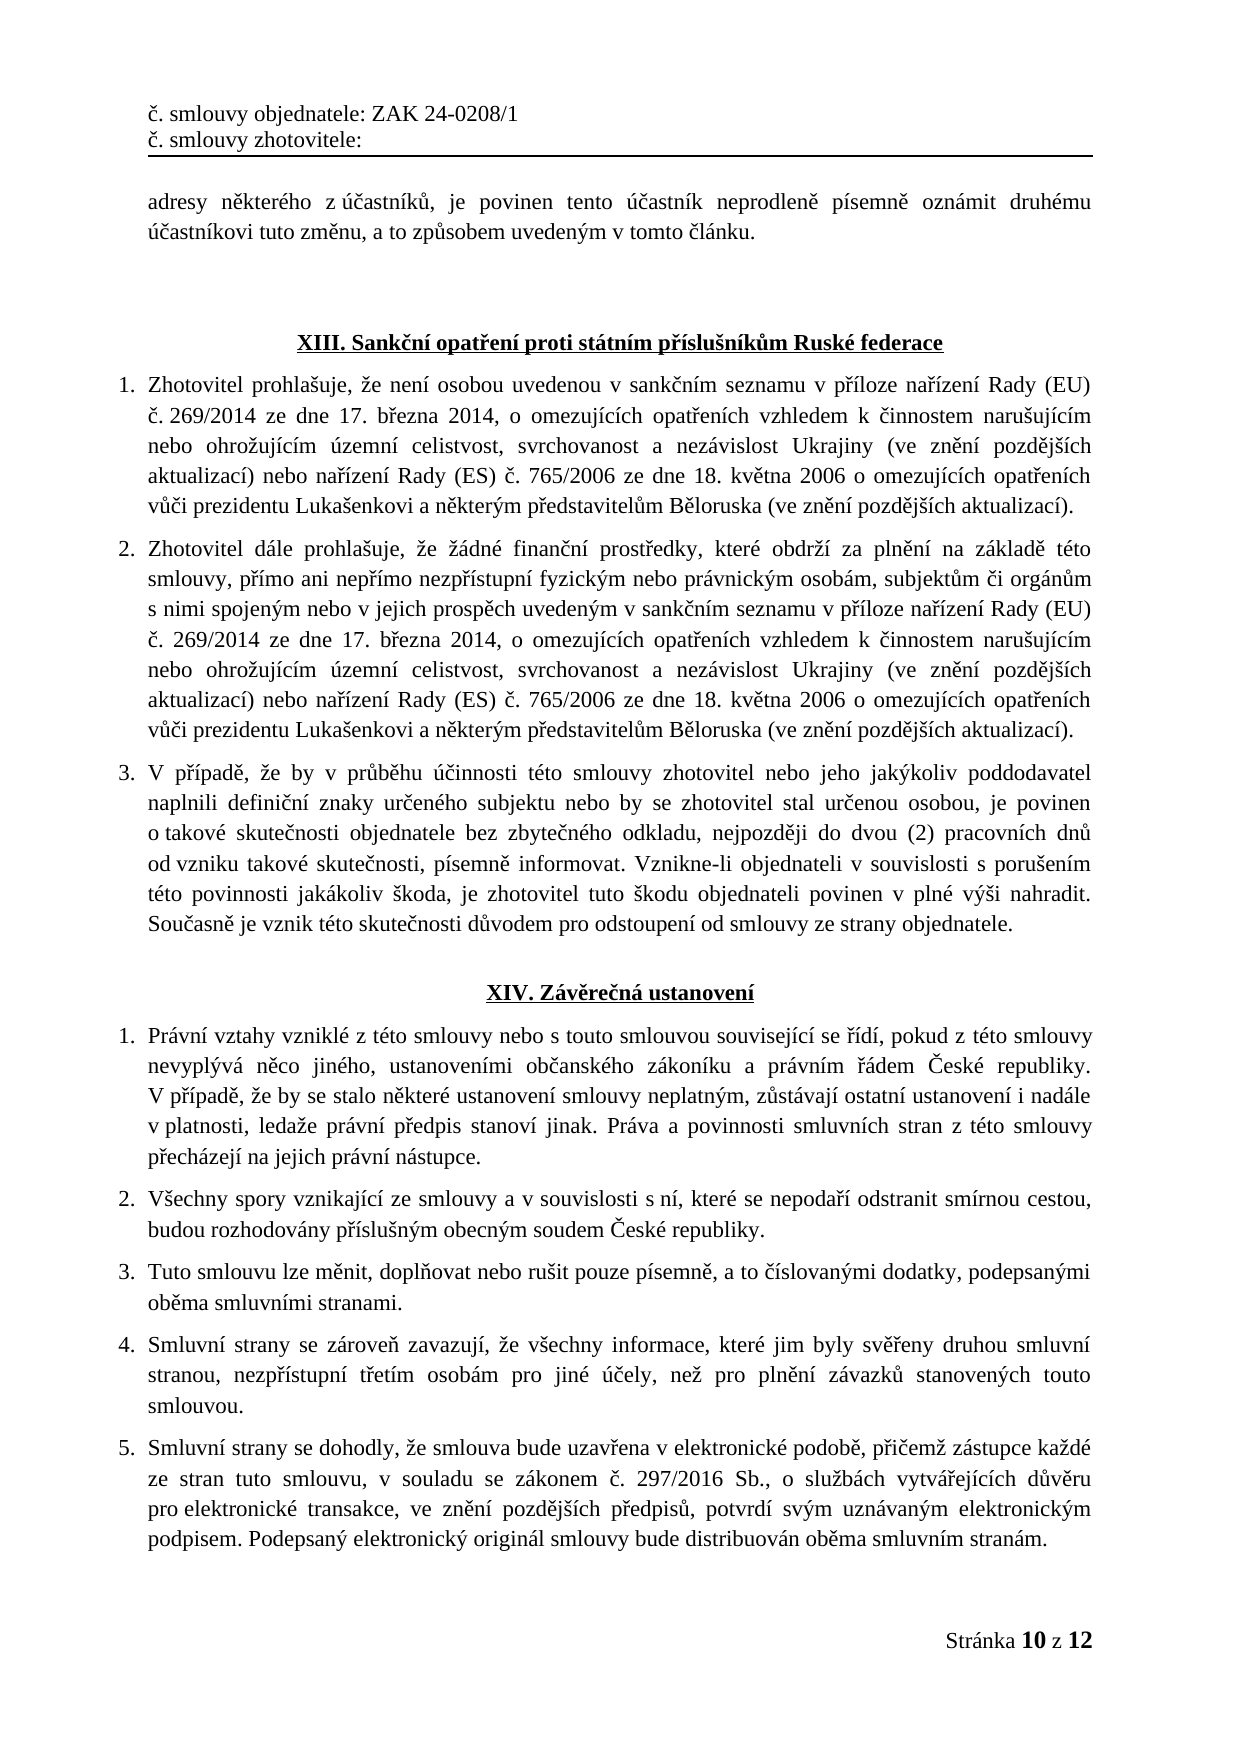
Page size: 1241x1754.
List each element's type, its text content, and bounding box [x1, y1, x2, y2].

list Všechny spory vznikající ze smlouvy a v souvislosti s ní, které se nepodaří odstranit smírnou cestou, budou rozhodovány příslušným obecným soudem České republiky. [118, 1185, 1093, 1242]
list Zhotovitel prohlašuje, že není osobou uvedenou v sankčním seznamu v příloze nařízení Rady (EU) č. 269/2014 ze dne 17. března 2014, o omezujících opatřeních vzhledem k činnostem narušujícím nebo ohrožujícím územní celistvost, svrchovanost a nezávislost Ukrajiny (ve znění pozdějších aktualizací) nebo nařízení Rady (ES) č. 765/2006 ze dne 18. května 2006 o omezujících opatřeních vůči prezidentu Lukašenkovi a některým představitelům Běloruska (ve znění pozdějších aktualizací). [118, 372, 1093, 519]
list Tuto smlouvu lze měnit, doplňovat nebo rušit pouze písemně, a to číslovanými dodatky, podepsanými oběma smluvními stranami. [118, 1258, 1093, 1315]
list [118, 188, 1093, 245]
list Právní vztahy vzniklé z této smlouvy nebo s touto smlouvou související se řídí, pokud z této smlouvy nevyplývá něco jiného, ustanoveními občanského zákoníku a právním řádem České republiky. V případě, že by se stalo některé ustanovení smlouvy neplatným, zůstávají ostatní ustanovení i nadále v platnosti, ledaže právní předpis stanoví jinak. Práva a povinnosti smluvních stran z této smlouvy přecházejí na jejich právní nástupce. [118, 1022, 1093, 1169]
subtitle XIII. Sankční opatření proti státním příslušníkům Ruské federace [148, 329, 1093, 355]
list Smluvní strany se dohodly, že smlouva bude uzavřena v elektronické podobě, přičemž zástupce každé ze stran tuto smlouvu, v souladu se zákonem č. 297/2016 Sb., o službách vytvářejících důvěru pro elektronické transakce, ve znění pozdějších předpisů, potvrdí svým uznávaným elektronickým podpisem. Podepsaný elektronický originál smlouvy bude distribuován oběma smluvním stranám. [118, 1434, 1093, 1551]
list Zhotovitel dále prohlašuje, že žádné finanční prostředky, které obdrží za plnění na základě této smlouvy, přímo ani nepřímo nezpřístupní fyzickým nebo právnickým osobám, subjektům či orgánům s nimi spojeným nebo v jejich prospěch uvedeným v sankčním seznamu v příloze nařízení Rady (EU) č. 269/2014 ze dne 17. března 2014, o omezujících opatřeních vzhledem k činnostem narušujícím nebo ohrožujícím územní celistvost, svrchovanost a nezávislost Ukrajiny (ve znění pozdějších aktualizací) nebo nařízení Rady (ES) č. 765/2006 ze dne 18. května 2006 o omezujících opatřeních vůči prezidentu Lukašenkovi a některým představitelům Běloruska (ve znění pozdějších aktualizací). [118, 535, 1093, 743]
list V případě, že by v průběhu účinnosti této smlouvy zhotovitel nebo jeho jakýkoliv poddodavatel naplnili definiční znaky určeného subjektu nebo by se zhotovitel stal určenou osobou, je povinen o takové skutečnosti objednatele bez zbytečného odkladu, nejpozději do dvou (2) pracovních dnů od vzniku takové skutečnosti, písemně informovat. Vznikne-li objednateli v souvislosti s porušením této povinnosti jakákoliv škoda, je zhotovitel tuto škodu objednateli povinen v plné výši nahradit. Současně je vznik této skutečnosti důvodem pro odstoupení od smlouvy ze strany objednatele. [118, 759, 1093, 936]
list Smluvní strany se zároveň zavazují, že všechny informace, které jim byly svěřeny druhou smluvní stranou, nezpřístupní třetím osobám pro jiné účely, než pro plnění závazků stanovených touto smlouvou. [118, 1331, 1093, 1418]
subtitle XIV. Závěrečná ustanovení [148, 979, 1093, 1006]
